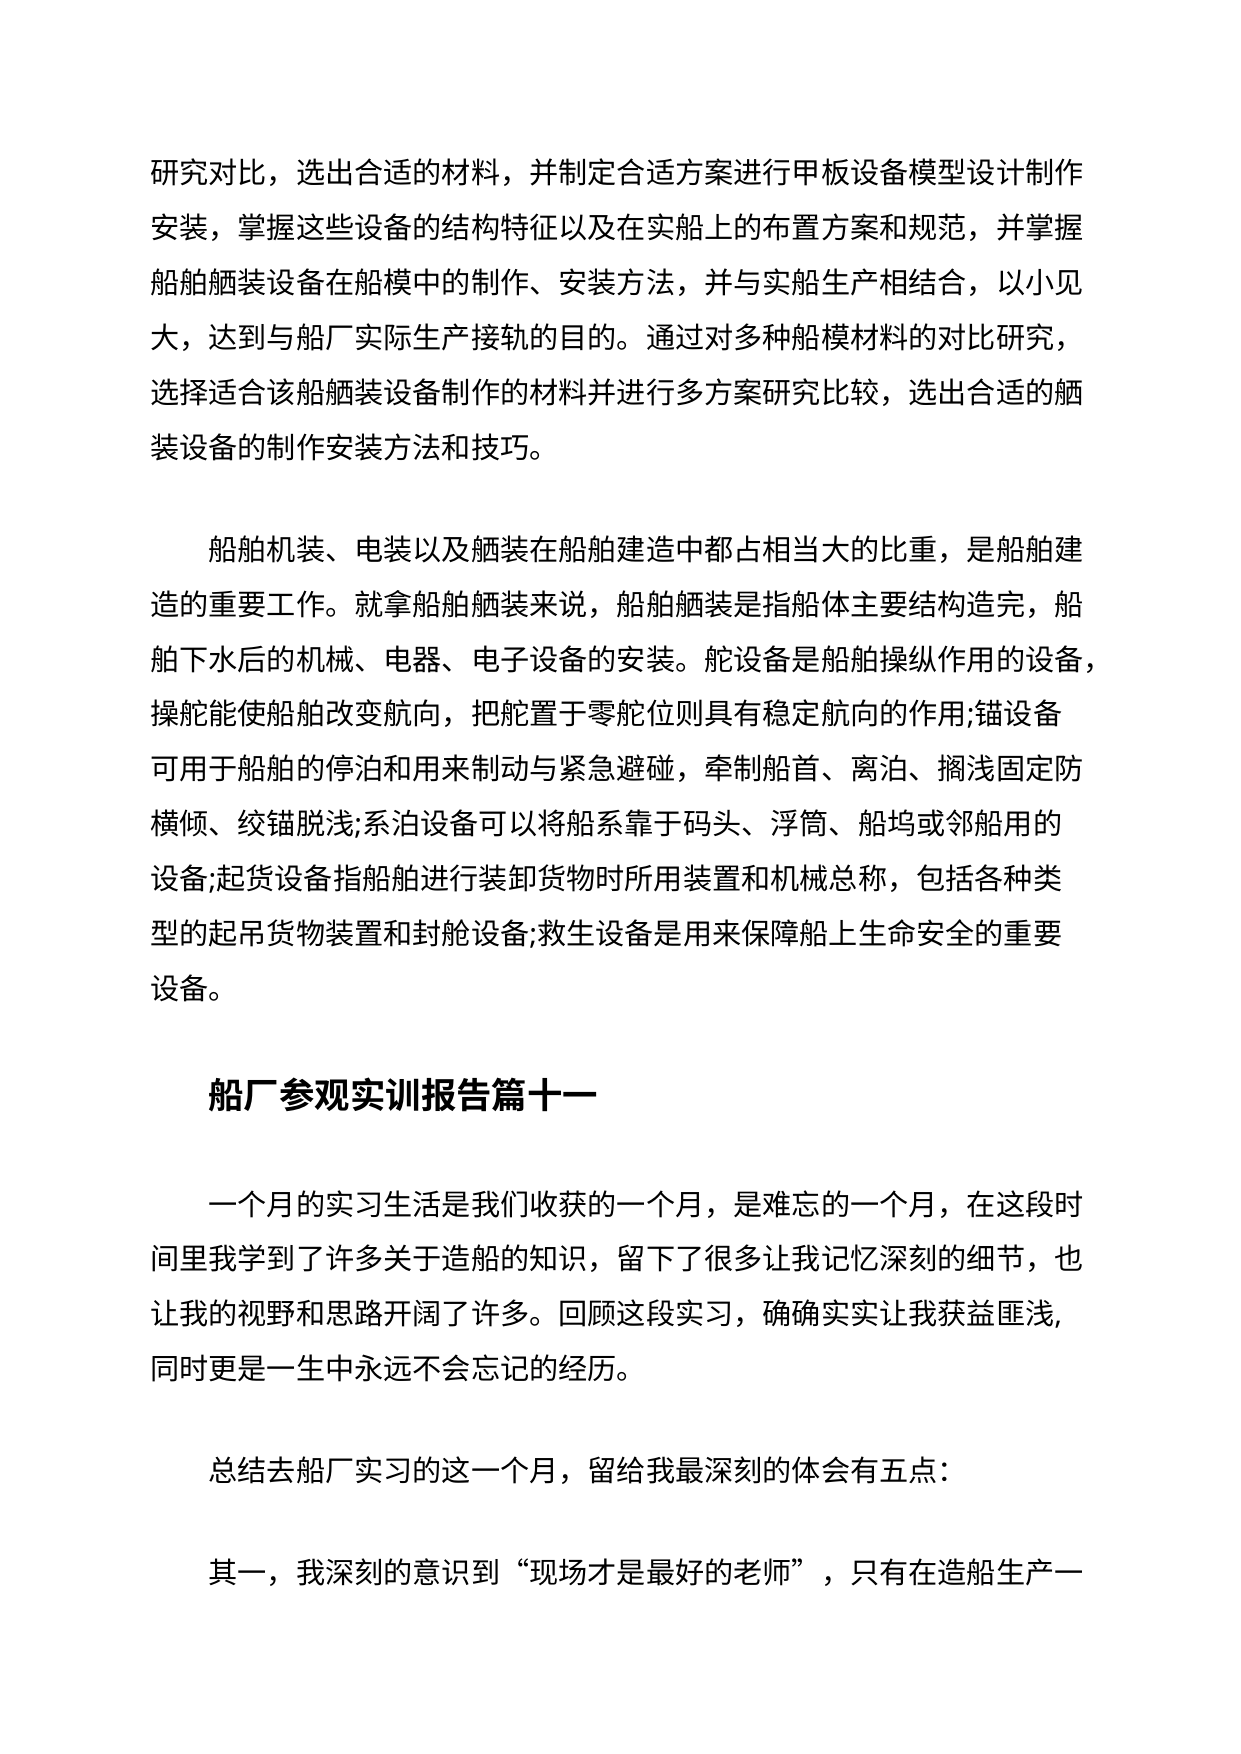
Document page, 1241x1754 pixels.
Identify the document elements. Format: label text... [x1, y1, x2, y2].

text 一个月的实习生活是我们收获的一个月，是难忘的一个月，在这段时间里我学到了许多关于造船的知识，留下了很多让我记忆深刻的细节，也让我的视野和思路开阔了许多。回顾这段实习，确确实实让我获益匪浅,同时更是一生中永远不会忘记的经历。 [150, 1181, 1090, 1388]
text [150, 150, 1090, 467]
text 总结去船厂实习的这一个月，留给我最深刻的体会有五点： [150, 1448, 1090, 1490]
text 船舶机装、电装以及舾装在船舶建造中都占相当大的比重，是船舶建造的重要工作。就拿船舶舾装来说，船舶舾装是指船体主要结构造完，船舶下水后的机械、电器、电子设备的安装。舵设备是船舶操纵作用的设备，操舵能使船舶改变航向，把舵置于零舵位则具有稳定航向的作用;锚设备可用于船舶的停泊和用来制动与紧急避碰，牵制船首、离泊、搁浅固定防横倾、绞锚脱浅;系泊设备可以将船系靠于码头、浮筒、船坞或邻船用的设备;起货设备指船舶进行装卸货物时所用装置和机械总称，包括各种类型的起吊货物装置和封舱设备;救生设备是用来保障船上生命安全的重要设备。 [150, 526, 1090, 1008]
text 船厂参观实训报告篇十一 [150, 1068, 1090, 1119]
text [150, 1549, 1090, 1592]
